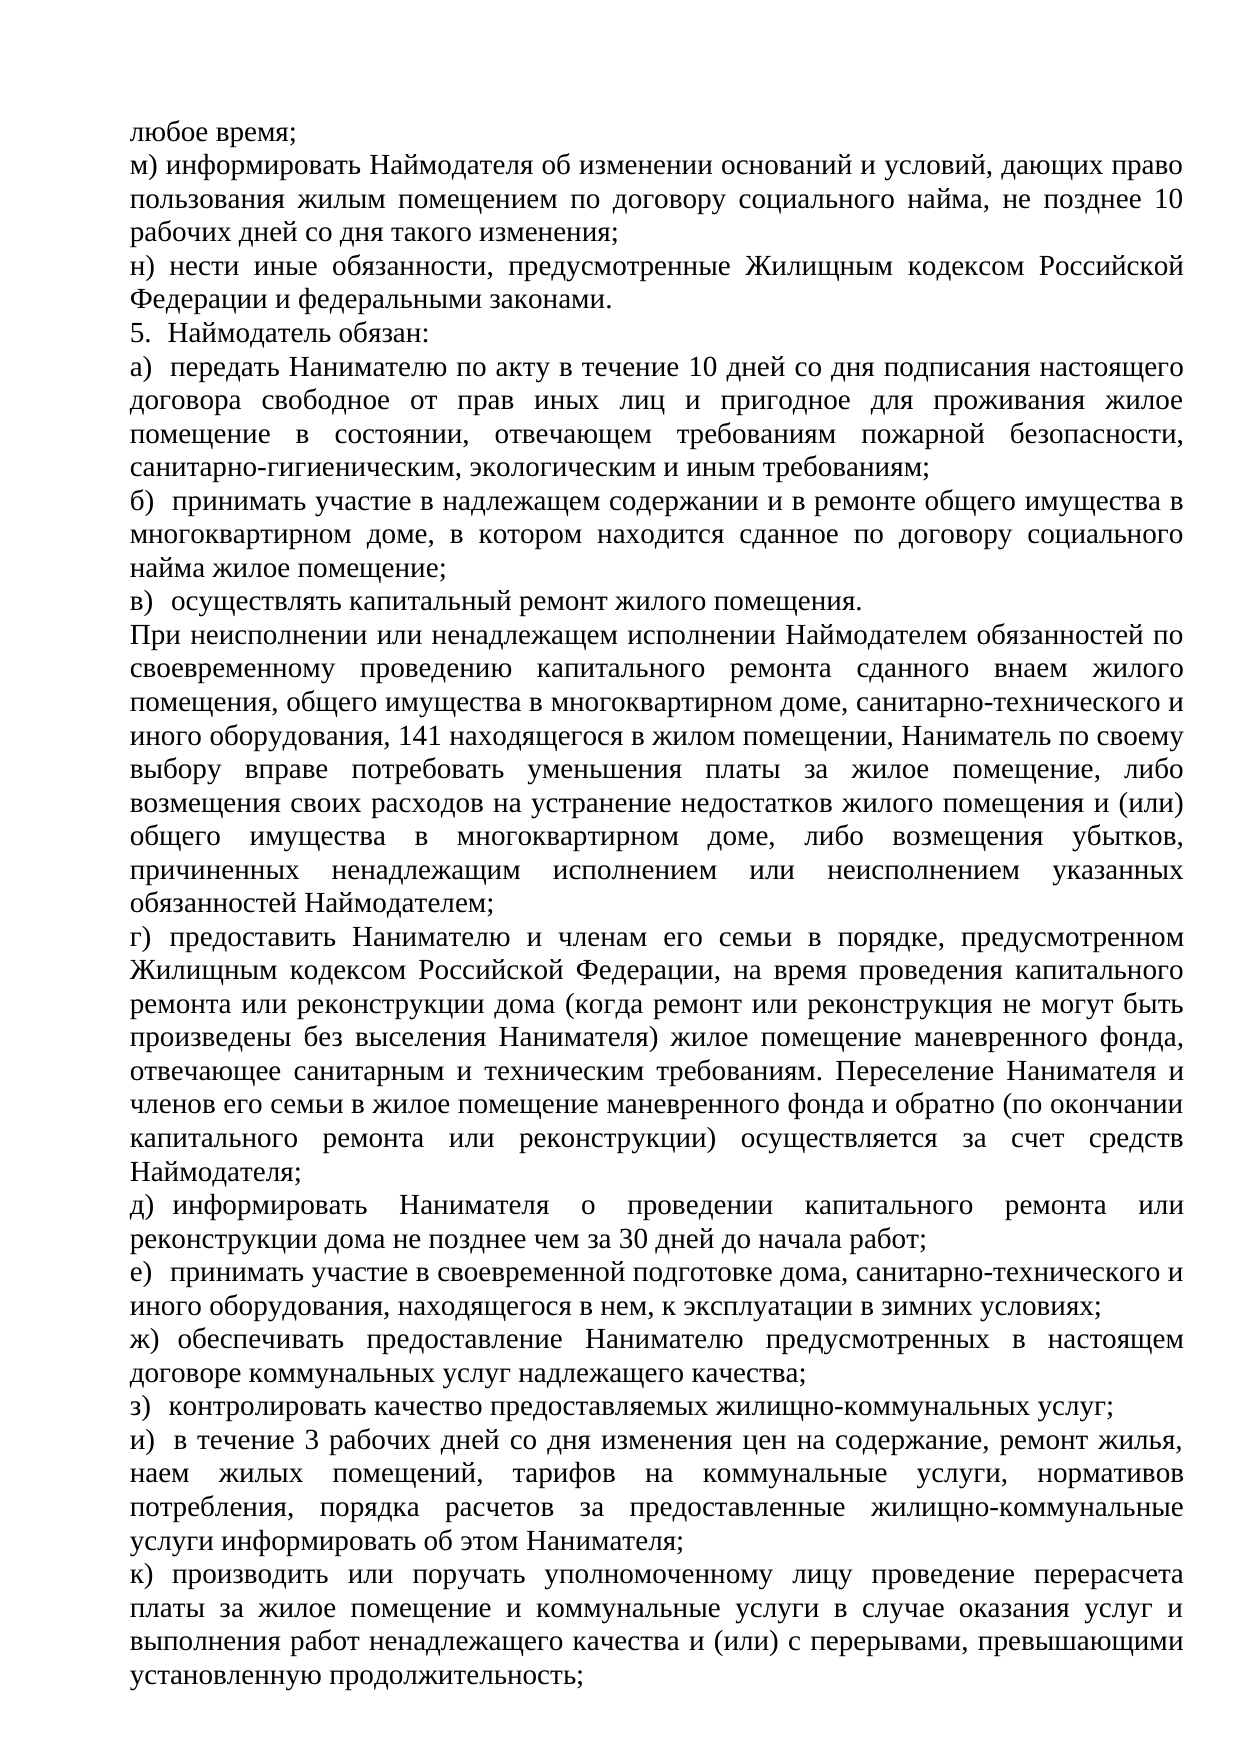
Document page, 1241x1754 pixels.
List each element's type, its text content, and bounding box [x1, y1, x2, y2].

list обеспечивать предоставление Нанимателю предусмотренных в настоящем договоре коммунальных услуг надлежащего качества; [129, 1321, 1185, 1388]
list принимать участие в надлежащем содержании и в ремонте общего имущества в многоквартирном доме, в котором находится сданное по договору социального найма жилое помещение; [129, 483, 1185, 583]
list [129, 114, 1185, 147]
list в течение 3 рабочих дней со дня изменения цен на содержание, ремонт жилья, наем жилых помещений, тарифов на коммунальные услуги, нормативов потребления, порядка расчетов за предоставленные жилищно-коммунальные услуги информировать об этом Нанимателя; [129, 1422, 1185, 1556]
list Наймодатель обязан: [129, 315, 1185, 349]
text н) нести иные обязанности, предусмотренные Жилищным кодексом Российской Федерации и федеральными законами. [129, 248, 1185, 315]
list производить или поручать уполномоченному лицу проведение перерасчета платы за жилое помещение и коммунальные услуги в случае оказания услуг и выполнения работ ненадлежащего качества и (или) с перерывами, превышающими установленную продолжительность; [129, 1556, 1185, 1690]
text При неисполнении или ненадлежащем исполнении Наймодателем обязанностей по своевременному проведению капитального ремонта сданного внаем жилого помещения, общего имущества в многоквартирном доме, санитарно-технического и иного оборудования, 141 находящегося в жилом помещении, Наниматель по своему выбору вправе потребовать уменьшения платы за жилое помещение, либо возмещения своих расходов на устранение недостатков жилого помещения и (или) общего имущества в многоквартирном доме, либо возмещения убытков, причиненных ненадлежащим исполнением или неисполнением указанных обязанностей Наймодателем; [129, 617, 1185, 919]
list принимать участие в своевременной подготовке дома, санитарно-технического и иного оборудования, находящегося в нем, к эксплуатации в зимних условиях; [129, 1254, 1185, 1321]
list предоставить Нанимателю и членам его семьи в порядке, предусмотренном Жилищным кодексом Российской Федерации, на время проведения капитального ремонта или реконструкции дома (когда ремонт или реконструкция не могут быть произведены без выселения Нанимателя) жилое помещение маневренного фонда, отвечающее санитарным и техническим требованиям. Переселение Нанимателя и членов его семьи в жилое помещение маневренного фонда и обратно (по окончании капитального ремонта или реконструкции) осуществляется за счет средств Наймодателя; [129, 919, 1185, 1187]
list осуществлять капитальный ремонт жилого помещения. [129, 583, 1185, 617]
list контролировать качество предоставляемых жилищно-коммунальных услуг; [129, 1388, 1185, 1422]
list информировать Нанимателя о проведении капитального ремонта или реконструкции дома не позднее чем за 30 дней до начала работ; [129, 1187, 1185, 1254]
text м) информировать Наймодателя об изменении оснований и условий, дающих право пользования жилым помещением по договору социального найма, не позднее 10 рабочих дней со дня такого изменения; [129, 147, 1185, 248]
list передать Нанимателю по акту в течение 10 дней со дня подписания настоящего договора свободное от прав иных лиц и пригодное для проживания жилое помещение в состоянии, отвечающем требованиям пожарной безопасности, санитарно-гигиеническим, экологическим и иным требованиям; [129, 349, 1185, 483]
